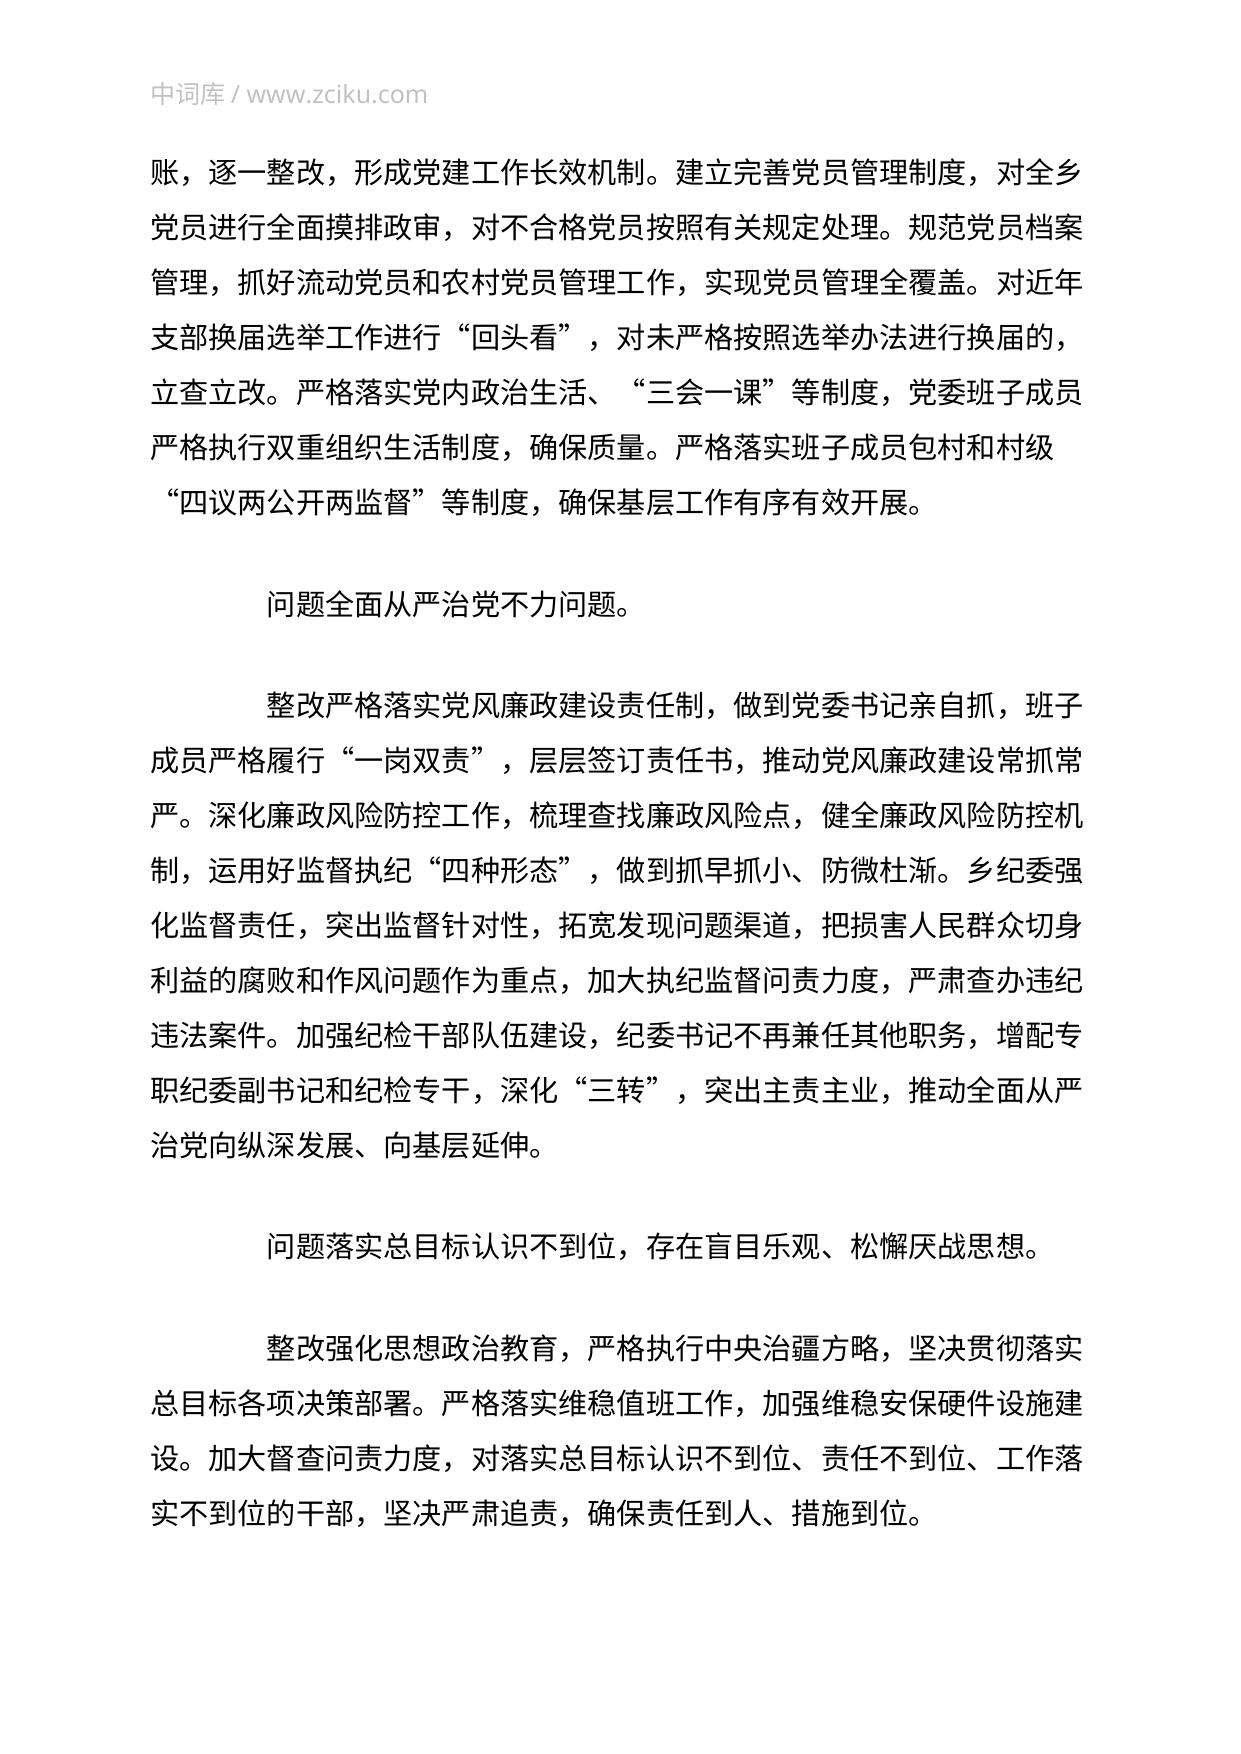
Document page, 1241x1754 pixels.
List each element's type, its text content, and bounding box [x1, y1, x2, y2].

text 整改严格落实党风廉政建设责任制，做到党委书记亲自抓，班子成员严格履行“一岗双责”，层层签订责任书，推动党风廉政建设常抓常严。深化廉政风险防控工作，梳理查找廉政风险点，健全廉政风险防控机制，运用好监督执纪“四种形态”，做到抓早抓小、防微杜渐。乡纪委强化监督责任，突出监督针对性，拓宽发现问题渠道，把损害人民群众切身利益的腐败和作风问题作为重点，加大执纪监督问责力度，严肃查办违纪违法案件。加强纪检干部队伍建设，纪委书记不再兼任其他职务，增配专职纪委副书记和纪检专干，深化“三转”，突出主责主业，推动全面从严治党向纵深发展、向基层延伸。 [150, 683, 1090, 1164]
text 问题落实总目标认识不到位，存在盲目乐观、松懈厌战思想。 [150, 1224, 1090, 1266]
text 问题全面从严治党不力问题。 [150, 581, 1090, 623]
text 整改强化思想政治教育，严格执行中央治疆方略，坚决贯彻落实总目标各项决策部署。严格落实维稳值班工作，加强维稳安保硬件设施建设。加大督查问责力度，对落实总目标认识不到位、责任不到位、工作落实不到位的干部，坚决严肃追责，确保责任到人、措施到位。 [150, 1326, 1090, 1533]
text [150, 150, 1090, 522]
